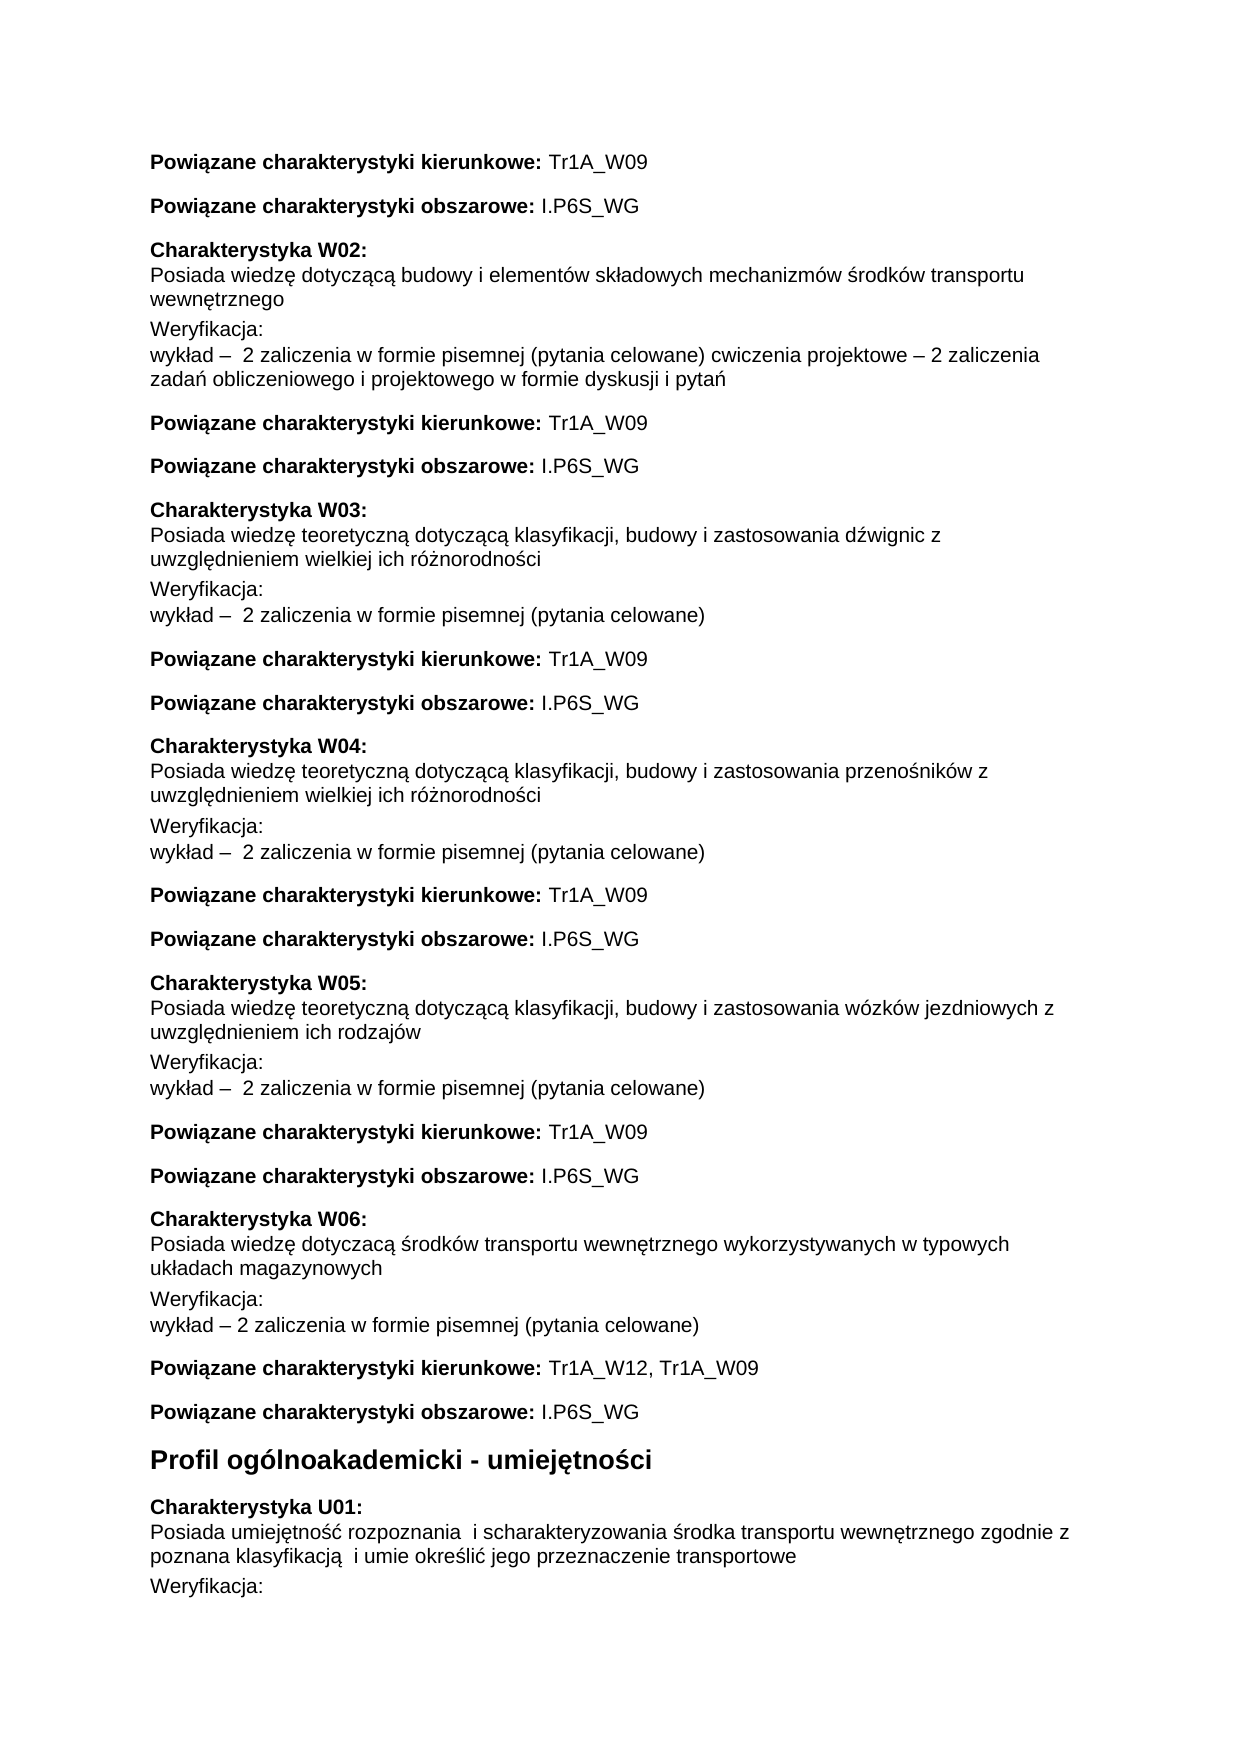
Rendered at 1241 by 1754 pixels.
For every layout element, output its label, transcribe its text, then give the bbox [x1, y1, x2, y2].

text Powiązane charakterystyki kierunkowe: Tr1A_W09 [150, 883, 1090, 907]
text Powiązane charakterystyki obszarowe: I.P6S_WG [150, 691, 1090, 714]
text Powiązane charakterystyki obszarowe: I.P6S_WG [150, 927, 1090, 951]
text Powiązane charakterystyki obszarowe: I.P6S_WG [150, 1400, 1090, 1424]
text Powiązane charakterystyki obszarowe: I.P6S_WG [150, 454, 1090, 478]
text Powiązane charakterystyki kierunkowe: Tr1A_W12, Tr1A_W09 [150, 1356, 1090, 1380]
text Weryfikacja: [150, 577, 1090, 601]
text Weryfikacja: [150, 317, 1090, 341]
text Weryfikacja: [150, 813, 1090, 837]
text Weryfikacja: [150, 1286, 1090, 1310]
text Powiązane charakterystyki kierunkowe: Tr1A_W09 [150, 647, 1090, 671]
text Charakterystyka W03: [150, 498, 1090, 522]
text Posiada umiejętność rozpoznania i scharakteryzowania środka transportu wewnętrznego zgodnie z poznana klasyfikacją i umie określić jego przeznaczenie transportowe [150, 1520, 1090, 1568]
text wykład – 2 zaliczenia w formie pisemnej (pytania celowane) [150, 603, 1090, 627]
text Posiada wiedzę teoretyczną dotyczącą klasyfikacji, budowy i zastosowania dźwignic z uwzględnieniem wielkiej ich różnorodności [150, 523, 1090, 571]
text Powiązane charakterystyki kierunkowe: Tr1A_W09 [150, 410, 1090, 434]
text Weryfikacja: [150, 1050, 1090, 1074]
subtitle Profil ogólnoakademicki - umiejętności [150, 1444, 1090, 1475]
text Powiązane charakterystyki obszarowe: I.P6S_WG [150, 194, 1090, 218]
text Charakterystyka W05: [150, 971, 1090, 995]
text Posiada wiedzę dotyczacą środków transportu wewnętrznego wykorzystywanych w typowych układach magazynowych [150, 1232, 1090, 1280]
text Weryfikacja: [150, 1574, 1090, 1598]
text wykład – 2 zaliczenia w formie pisemnej (pytania celowane) [150, 839, 1090, 863]
text wykład – 2 zaliczenia w formie pisemnej (pytania celowane) [150, 1076, 1090, 1100]
text Posiada wiedzę dotyczącą budowy i elementów składowych mechanizmów środków transportu wewnętrznego [150, 262, 1090, 310]
text Charakterystyka W04: [150, 734, 1090, 758]
text Powiązane charakterystyki kierunkowe: Tr1A_W09 [150, 1120, 1090, 1144]
text Charakterystyka W02: [150, 237, 1090, 261]
text Posiada wiedzę teoretyczną dotyczącą klasyfikacji, budowy i zastosowania wózków jezdniowych z uwzględnieniem ich rodzajów [150, 996, 1090, 1044]
text Powiązane charakterystyki kierunkowe: Tr1A_W09 [150, 150, 1090, 174]
text Charakterystyka W06: [150, 1207, 1090, 1231]
text wykład – 2 zaliczenia w formie pisemnej (pytania celowane) [150, 1312, 1090, 1336]
text Powiązane charakterystyki obszarowe: I.P6S_WG [150, 1163, 1090, 1187]
text Posiada wiedzę teoretyczną dotyczącą klasyfikacji, budowy i zastosowania przenośników z uwzględnieniem wielkiej ich różnorodności [150, 759, 1090, 807]
text Charakterystyka U01: [150, 1495, 1090, 1519]
